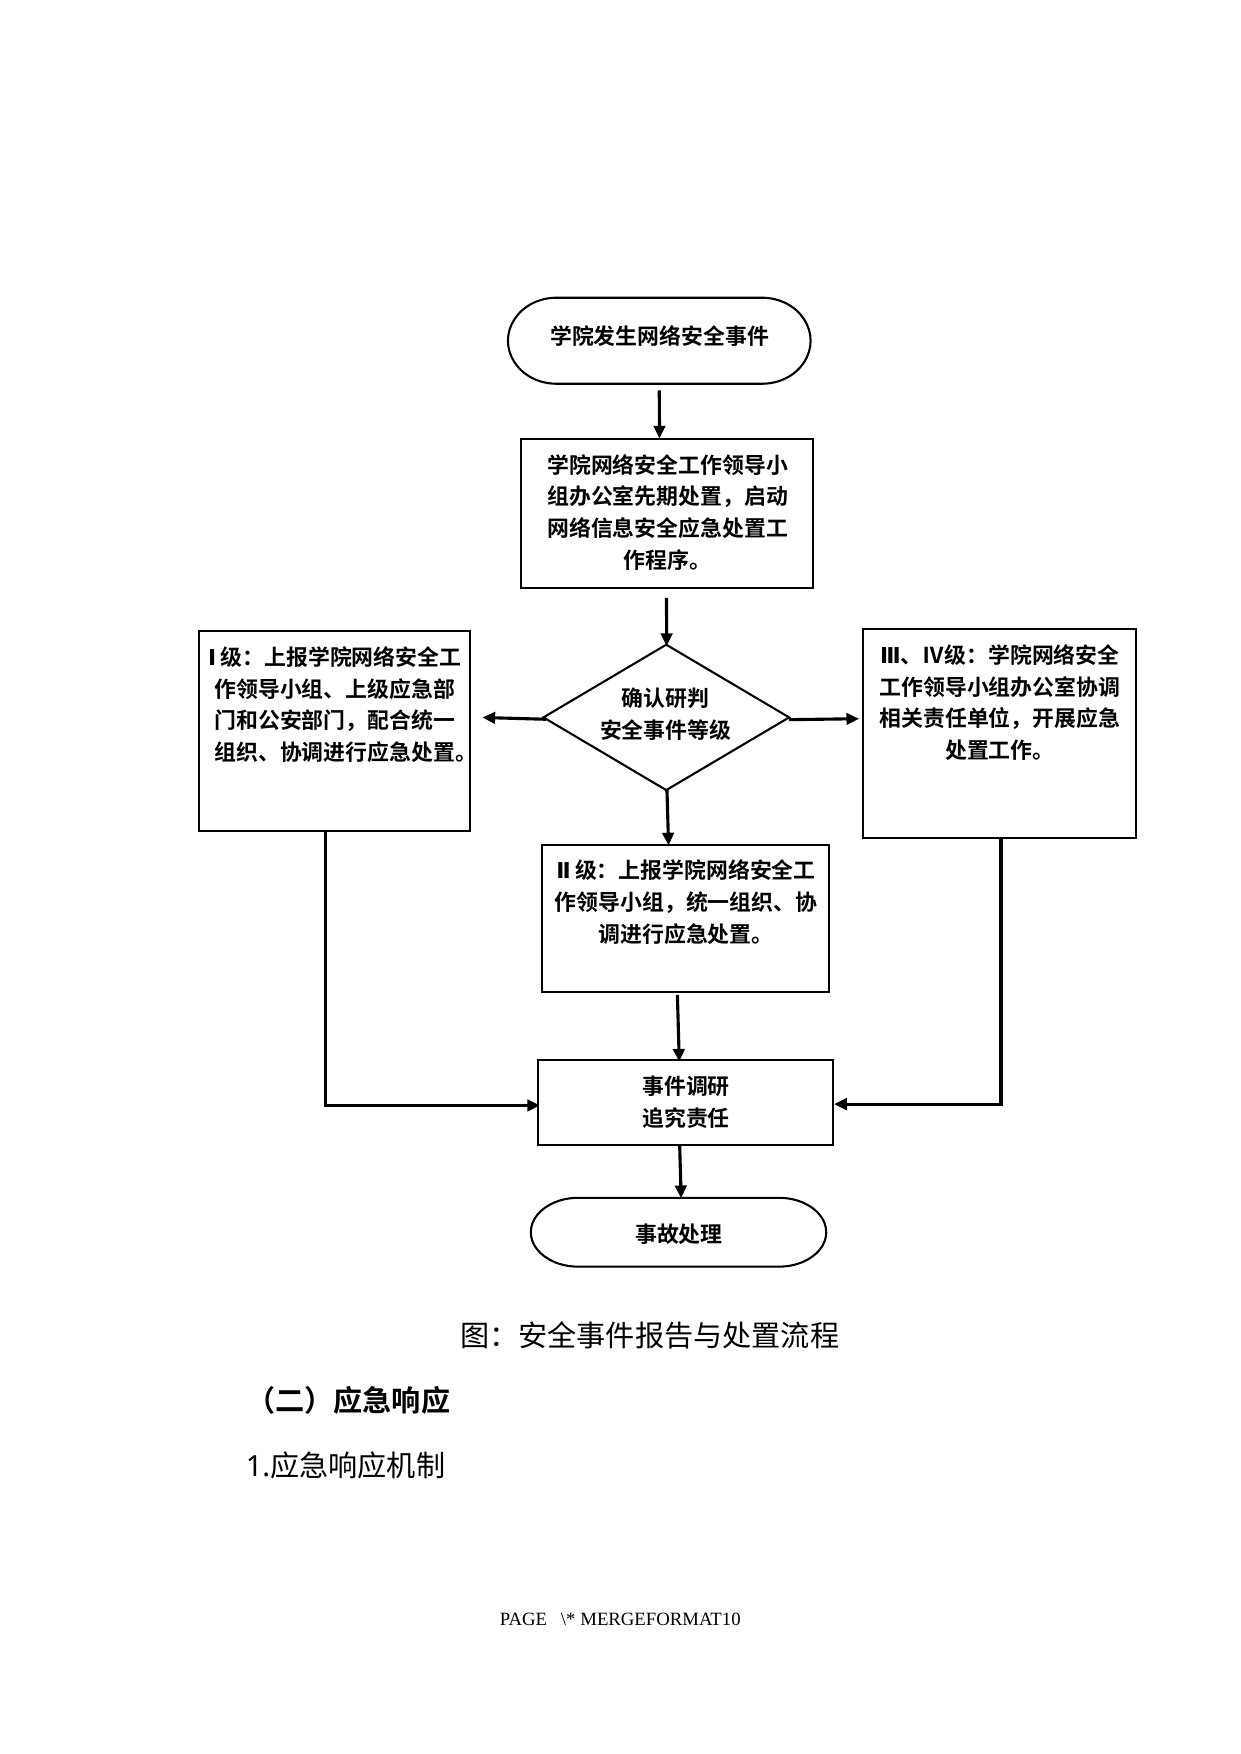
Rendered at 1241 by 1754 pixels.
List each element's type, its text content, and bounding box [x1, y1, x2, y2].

text 1.应急响应机制 [187, 1432, 1053, 1497]
text 图：安全事件报告与处置流程 [187, 1302, 1053, 1367]
text （二）应急响应 [187, 1367, 1053, 1432]
